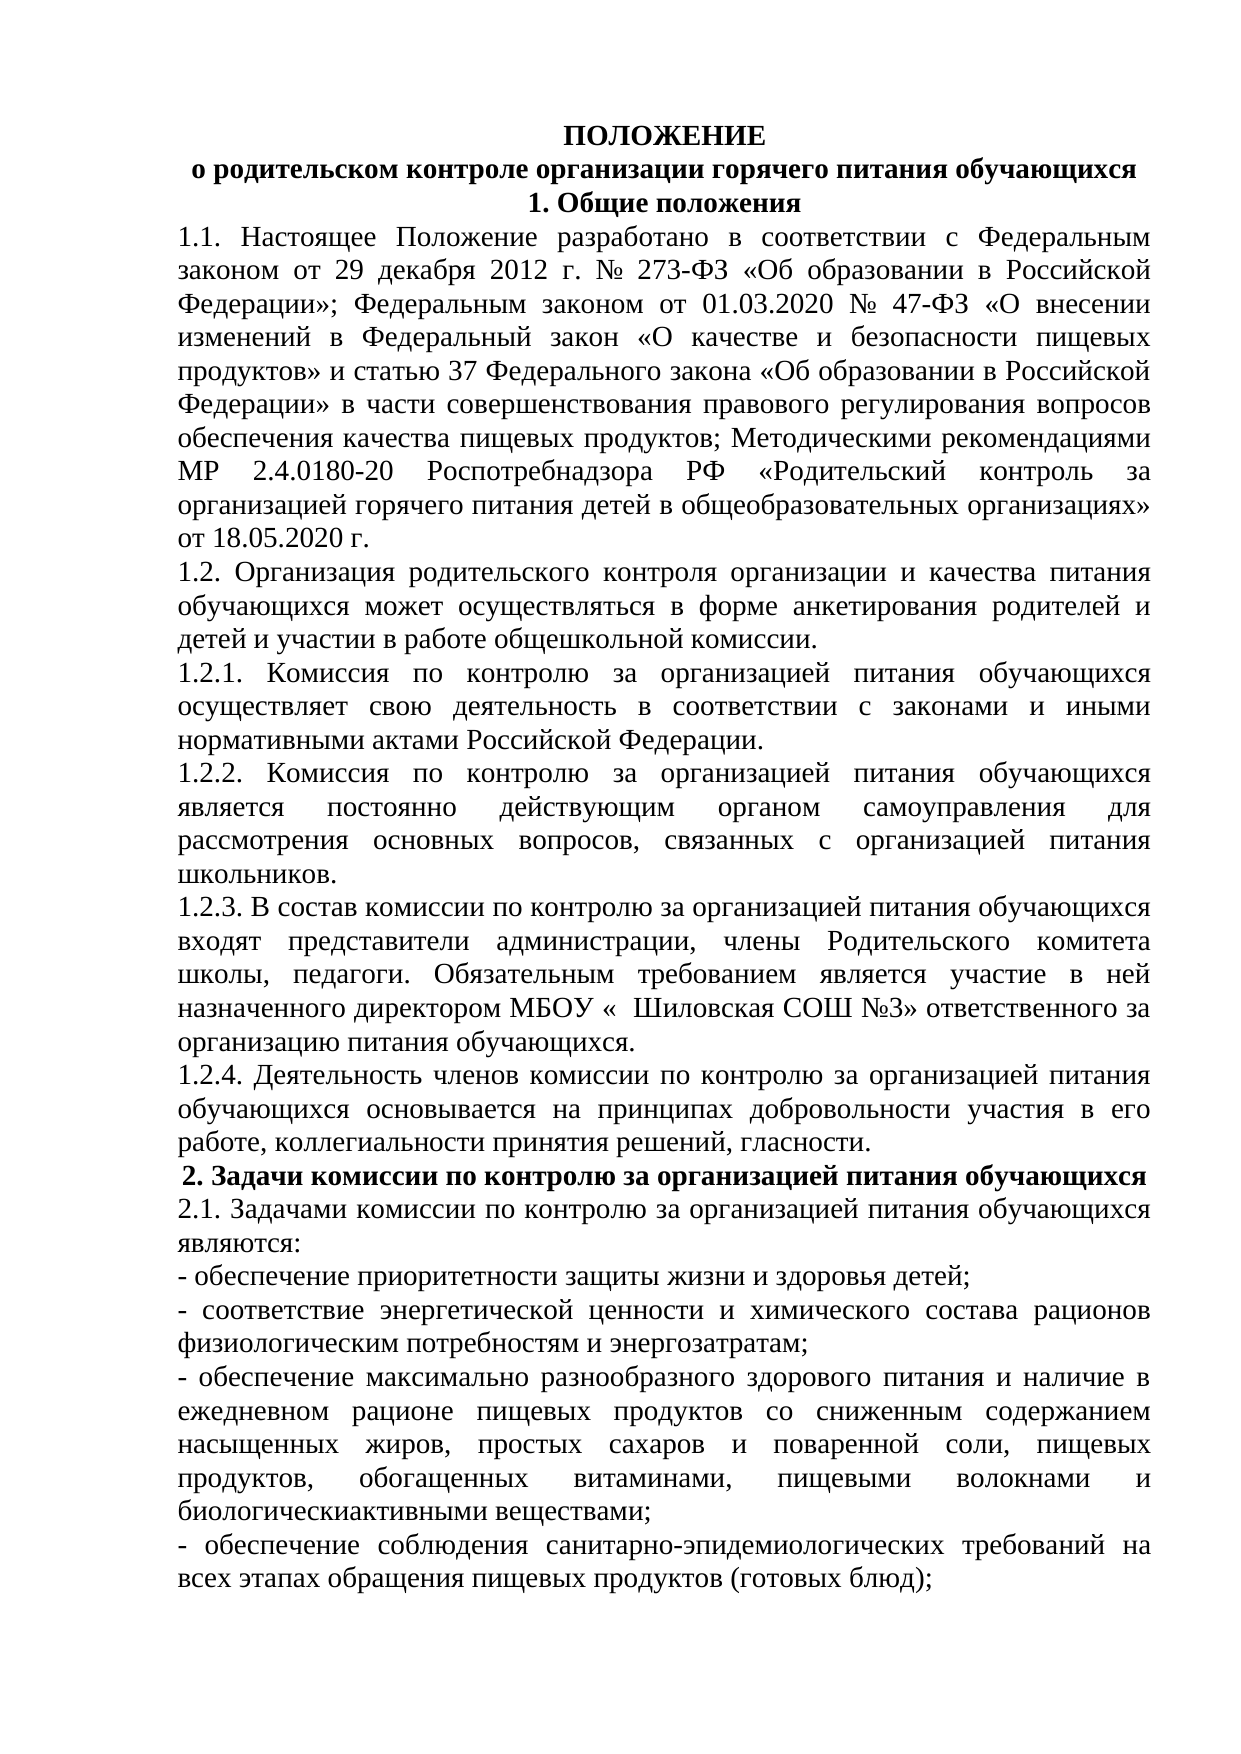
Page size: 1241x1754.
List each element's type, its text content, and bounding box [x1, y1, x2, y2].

text 1.2.1. Комиссия по контролю за организацией питания обучающихся осуществляет свою деятельность в соответствии с законами и иными нормативными актами Российской Федерации. [177, 655, 1152, 755]
text - соответствие энергетической ценности и химического состава рационов физиологическим потребностям и энергозатратам; [177, 1292, 1152, 1359]
text 2. Задачи комиссии по контролю за организацией питания обучающихся [177, 1158, 1152, 1191]
text 1. Общие положения [177, 185, 1152, 219]
text 1.2.2. Комиссия по контролю за организацией питания обучающихся является постоянно действующим органом самоуправления для рассмотрения основных вопросов, связанных с организацией питания школьников. [177, 755, 1152, 889]
text 1.2.3. В состав комиссии по контролю за организацией питания обучающихся входят представители администрации, члены Родительского комитета школы, педагоги. Обязательным требованием является участие в ней назначенного директором МБОУ « Шиловская СОШ №3» ответственного за организацию питания обучающихся. [177, 889, 1152, 1057]
text 1.1. Настоящее Положение разработано в соответствии с Федеральным законом от 29 декабря 2012 г. № 273-ФЗ «Об образовании в Российской Федерации»; Федеральным законом от 01.03.2020 № 47-ФЗ «О внесении изменений в Федеральный закон «О качестве и безопасности пищевых продуктов» и статью 37 Федерального закона «Об образовании в Российской Федерации» в части совершенствования правового регулирования вопросов обеспечения качества пищевых продуктов; Методическими рекомендациями МР 2.4.0180-20 Роспотребнадзора РФ «Родительский контроль за организацией горячего питания детей в общеобразовательных организациях» от 18.05.2020 г. [177, 219, 1152, 554]
text 2.1. Задачами комиссии по контролю за организацией питания обучающихся являются: [177, 1191, 1152, 1258]
text о родительском контроле организации горячего питания обучающихся [177, 152, 1152, 185]
text 1.2.4. Деятельность членов комиссии по контролю за организацией питания обучающихся основывается на принципах добровольности участия в его работе, коллегиальности принятия решений, гласности. [177, 1057, 1152, 1158]
text ПОЛОЖЕНИЕ [177, 118, 1152, 152]
text - обеспечение соблюдения санитарно-эпидемиологических требований на всех этапах обращения пищевых продуктов (готовых блюд); [177, 1527, 1152, 1594]
text - обеспечение максимально разнообразного здорового питания и наличие в ежедневном рационе пищевых продуктов со сниженным содержанием насыщенных жиров, простых сахаров и поваренной соли, пищевых продуктов, обогащенных витаминами, пищевыми волокнами и биологическиактивными веществами; [177, 1359, 1152, 1527]
text - обеспечение приоритетности защиты жизни и здоровья детей; [177, 1258, 1152, 1292]
text 1.2. Организация родительского контроля организации и качества питания обучающихся может осуществляться в форме анкетирования родителей и детей и участии в работе общешкольной комиссии. [177, 554, 1152, 655]
